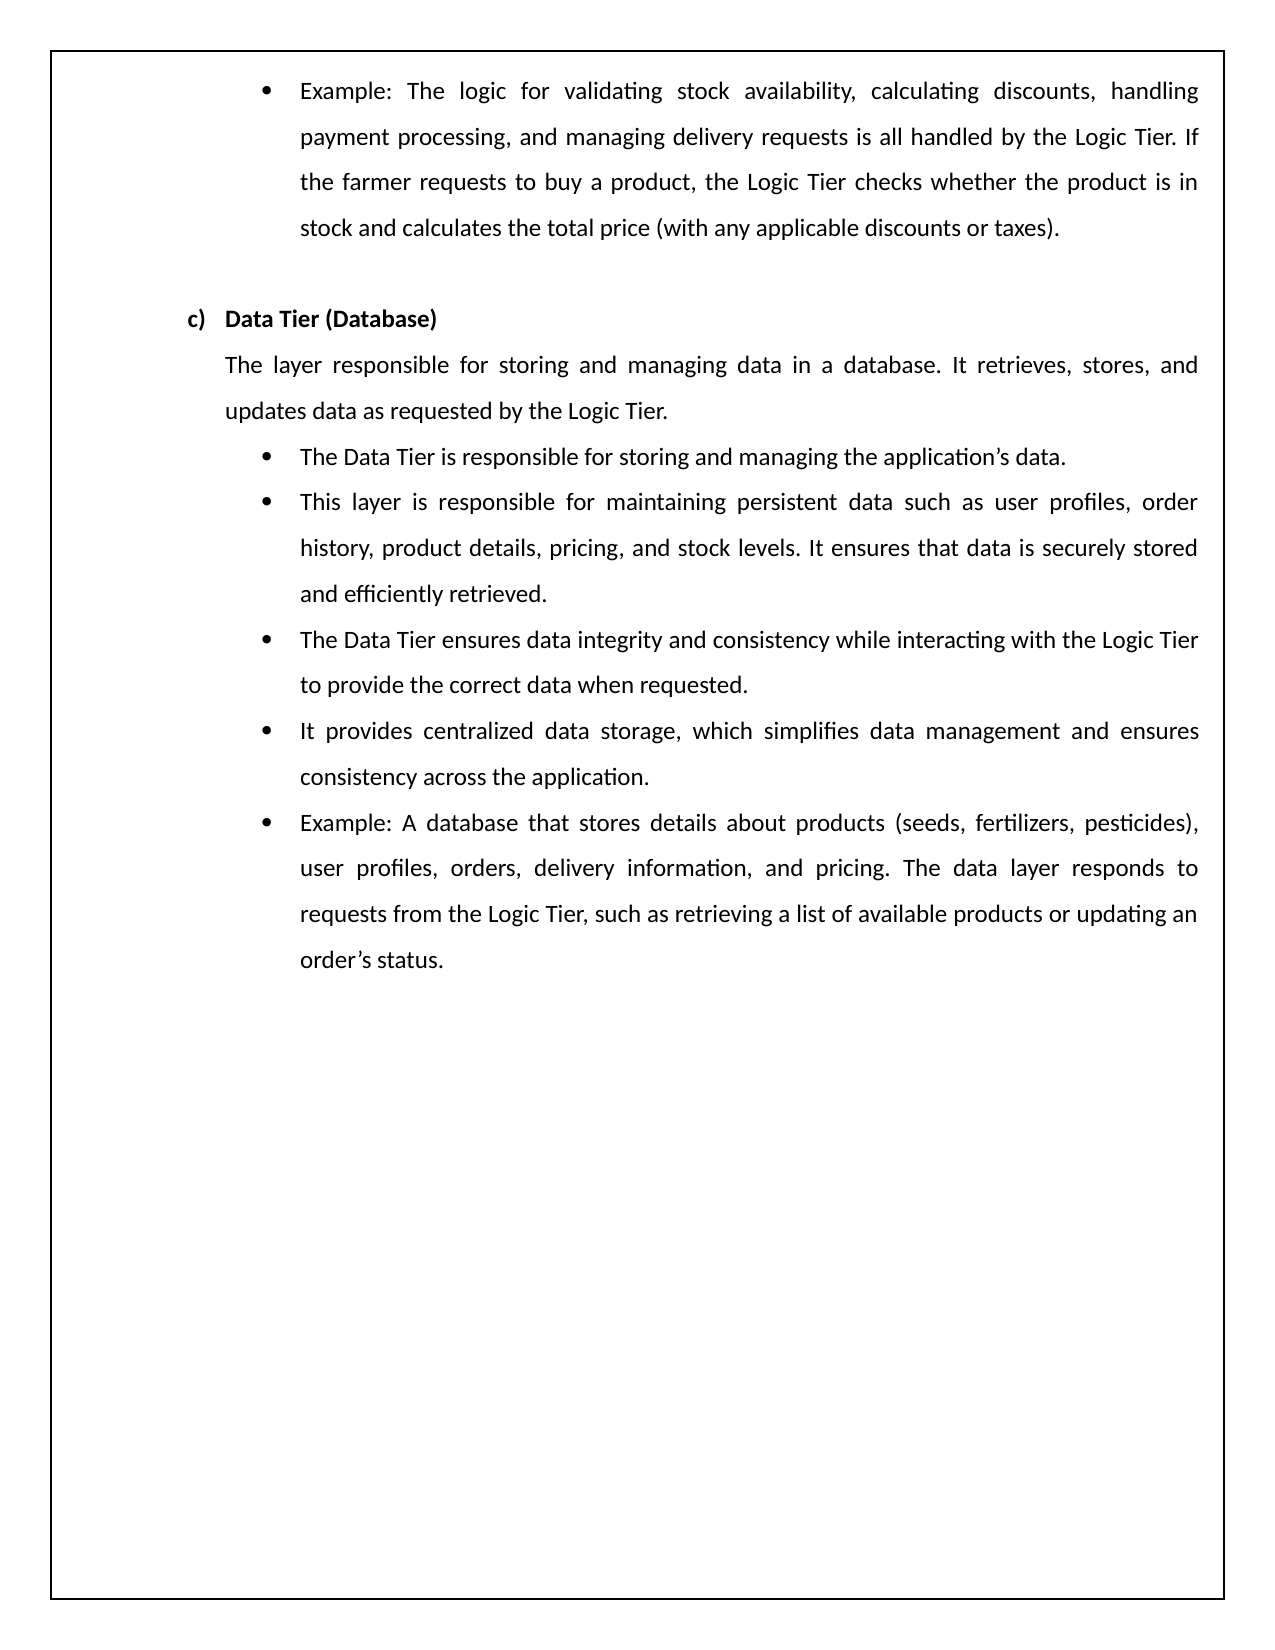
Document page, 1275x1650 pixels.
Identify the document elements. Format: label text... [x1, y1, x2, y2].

list It provides centralized data storage, which simplifies data management and ensures consistency across the application. [262, 715, 1200, 791]
list Data Tier (Database) [187, 304, 1200, 334]
list Example: A database that stores details about products (seeds, fertilizers, pesticides), user profiles, orders, delivery information, and pricing. The data layer responds to requests from the Logic Tier, such as retrieving a list of available products or updating an order’s status. [262, 807, 1200, 974]
list The Data Tier is responsible for storing and managing the application’s data. [262, 441, 1200, 471]
list The Data Tier ensures data integrity and consistency while interacting with the Logic Tier to provide the correct data when requested. [262, 624, 1200, 700]
list Example: The logic for validating stock availability, calculating discounts, handling payment processing, and managing delivery requests is all handled by the Logic Tier. If the farmer requests to buy a product, the Logic Tier checks whether the product is in stock and calculates the total price (with any applicable discounts or taxes). [262, 75, 1200, 243]
list This layer is responsible for maintaining persistent data such as user profiles, order history, product details, pricing, and stock levels. It ensures that data is securely stored and efficiently retrieved. [262, 487, 1200, 608]
list The layer responsible for storing and managing data in a database. It retrieves, stores, and updates data as requested by the Logic Tier. [225, 349, 1200, 426]
